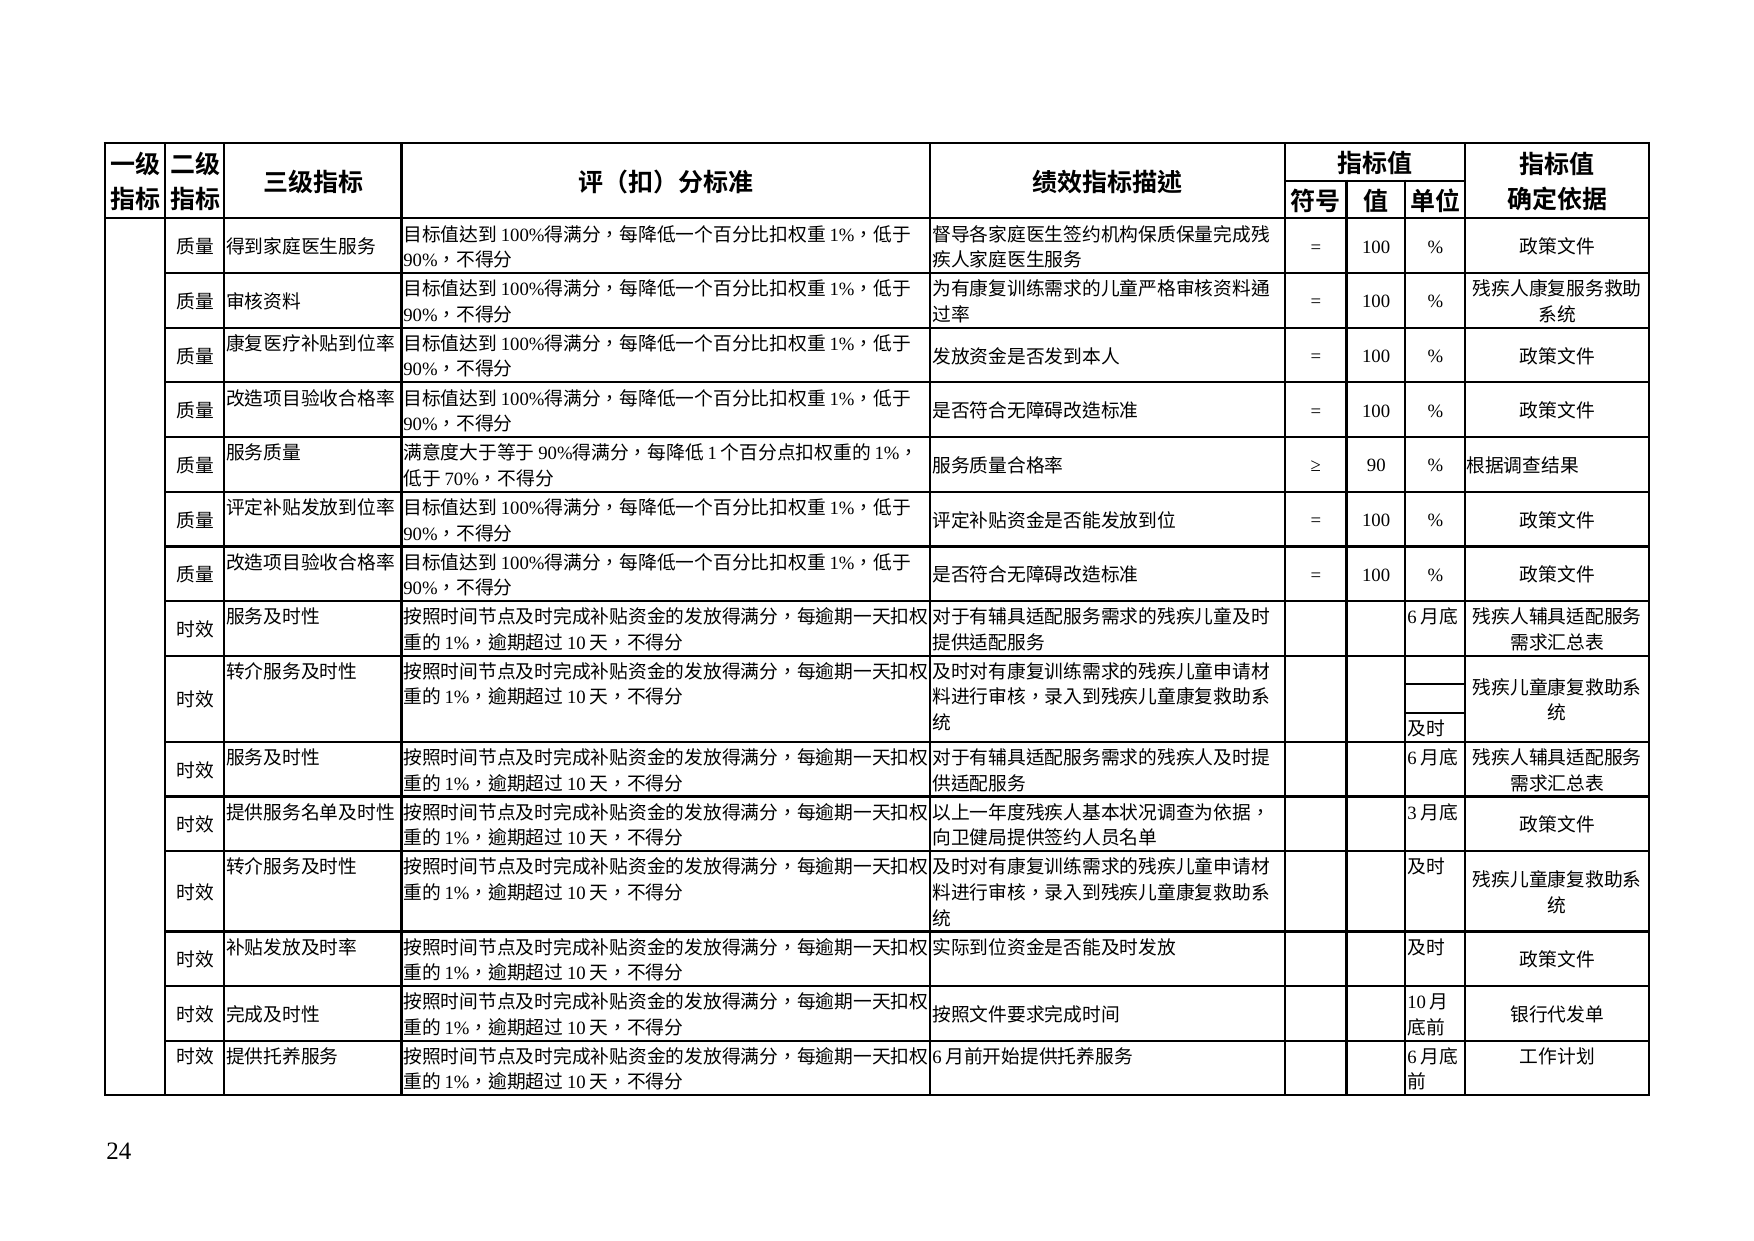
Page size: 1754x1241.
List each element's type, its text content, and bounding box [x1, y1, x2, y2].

table_cell 按照时间节点及时完成补贴资金的发放得满分，每逾期一天扣权重的1%，逾期超过10天，不得分 [403, 852, 929, 930]
table_cell 质量 [166, 219, 223, 272]
table_cell [1286, 743, 1345, 795]
table_cell 时效 [166, 852, 223, 930]
table_cell % [1406, 383, 1464, 436]
table_cell 时效 [166, 987, 223, 1040]
table_cell [1286, 657, 1345, 741]
table_cell 政策文件 [1466, 383, 1648, 436]
table_cell 根据调查结果 [1466, 438, 1648, 491]
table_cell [403, 933, 929, 985]
table_header 三级指标 [225, 144, 400, 217]
table_cell 目标值达到100%得满分，每降低一个百分比扣权重1%，低于90%，不得分 [403, 548, 929, 600]
table_cell 100 [1348, 548, 1404, 600]
table_cell 质量 [166, 274, 223, 327]
table_cell = [1286, 548, 1345, 600]
table_cell 改造项目验收合格率 [225, 383, 400, 436]
table_cell 补贴发放及时率 [225, 933, 400, 985]
table_cell 及时 [1406, 714, 1464, 741]
table_cell 转介服务及时性 [225, 657, 400, 741]
table_cell 服务及时性 [225, 743, 400, 795]
table_cell [1286, 933, 1345, 985]
table_cell ≥ [1286, 438, 1345, 491]
table_cell 时效 [166, 798, 223, 850]
table_cell [1286, 1042, 1345, 1094]
table_cell 时效 [166, 743, 223, 795]
table_cell 按照时间节点及时完成补贴资金的发放得满分，每逾期一天扣权重的1%，逾期超过10天，不得分 [403, 798, 929, 850]
table_cell 满意度大于等于90%得满分，每降低1个百分点扣权重的1%，低于70%，不得分 [403, 438, 929, 491]
table_cell 6月底 [1406, 743, 1464, 795]
table_cell 质量 [166, 438, 223, 491]
table_cell 提供托养服务 [225, 1042, 400, 1094]
table_cell 目标值达到100%得满分，每降低一个百分比扣权重1%，低于90%，不得分 [403, 219, 929, 272]
table_header 指标值 确定依据 [1466, 144, 1648, 217]
table_cell 时效 [166, 1042, 223, 1094]
table_cell 质量 [166, 493, 223, 545]
table_cell 100 [1348, 274, 1404, 327]
table_cell 改造项目验收合格率 [225, 548, 400, 600]
table_cell [1348, 743, 1404, 795]
table_cell [1286, 798, 1345, 850]
table_header 指标值 [1286, 144, 1464, 179]
table_cell = [1286, 219, 1345, 272]
table_cell 按照文件要求完成时间 [931, 987, 1284, 1040]
table_cell 目标值达到100%得满分，每降低一个百分比扣权重1%，低于90%，不得分 [403, 493, 929, 545]
table_cell [1286, 852, 1345, 930]
table_cell 值 [1348, 182, 1404, 217]
table_cell 以上一年度残疾人基本状况调查为依据，向卫健局提供签约人员名单 [931, 798, 1284, 850]
table_cell 银行代发单 [1466, 987, 1648, 1040]
table_cell 实际到位资金是否能及时发放 [931, 933, 1284, 985]
table_cell 100 [1348, 329, 1404, 381]
table_cell 6月底前 [1406, 1042, 1464, 1094]
table_cell 残疾儿童康复救助系统 [1466, 852, 1648, 930]
table_cell % [1406, 219, 1464, 272]
table_cell 服务及时性 [225, 602, 400, 655]
table_header 评（扣）分标准 [403, 144, 929, 217]
table_cell 及时 [1406, 933, 1464, 985]
table_cell 目标值达到100%得满分，每降低一个百分比扣权重1%，低于90%，不得分 [403, 274, 929, 327]
table_cell [1348, 933, 1404, 985]
table_cell % [1406, 274, 1464, 327]
table_cell 残疾儿童康复救助系统 [1466, 657, 1648, 741]
table_cell [1406, 657, 1464, 682]
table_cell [403, 1042, 929, 1094]
table_cell % [1406, 438, 1464, 491]
table_cell 质量 [166, 329, 223, 381]
table_cell 完成及时性 [225, 987, 400, 1040]
table_cell 按照时间节点及时完成补贴资金的发放得满分，每逾期一天扣权重的1%，逾期超过10天，不得分 [403, 743, 929, 795]
table_cell = [1286, 383, 1345, 436]
table_cell = [1286, 493, 1345, 545]
table_cell 政策文件 [1466, 329, 1648, 381]
table_cell 90 [1348, 438, 1404, 491]
table_cell [1286, 987, 1345, 1040]
table_cell 政策文件 [1466, 548, 1648, 600]
table_cell 残疾人辅具适配服务需求汇总表 [1466, 743, 1648, 795]
table_header 二级 指标 [166, 144, 223, 217]
table_cell 时效 [166, 933, 223, 985]
table_cell 发放资金是否发到本人 [931, 329, 1284, 381]
table_cell 工作计划 [1466, 1042, 1648, 1094]
table_header 一级指标 [106, 144, 164, 217]
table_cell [403, 987, 929, 1040]
table_cell [1348, 798, 1404, 850]
table_cell 康复医疗补贴到位率 [225, 329, 400, 381]
table_cell 3月底 [1406, 798, 1464, 850]
table_cell 服务质量合格率 [931, 438, 1284, 491]
table_cell 残疾人辅具适配服务需求汇总表 [1466, 602, 1648, 655]
table_header 绩效指标描述 [931, 144, 1284, 217]
table_cell [1348, 852, 1404, 930]
table_cell [1348, 1042, 1404, 1094]
table_cell 对于有辅具适配服务需求的残疾人及时提供适配服务 [931, 743, 1284, 795]
table_cell [1348, 602, 1404, 655]
table_cell % [1406, 548, 1464, 600]
table_cell 转介服务及时性 [225, 852, 400, 930]
table_cell = [1286, 329, 1345, 381]
table_cell 质量 [166, 383, 223, 436]
table_cell 提供服务名单及时性 [225, 798, 400, 850]
table_cell 时效 [166, 657, 223, 741]
table_cell 对于有辅具适配服务需求的残疾儿童及时提供适配服务 [931, 602, 1284, 655]
table_cell 100 [1348, 383, 1404, 436]
table_cell 督导各家庭医生签约机构保质保量完成残疾人家庭医生服务 [931, 219, 1284, 272]
table_cell [1348, 987, 1404, 1040]
table_cell 符号 [1286, 182, 1345, 217]
table_cell 目标值达到100%得满分，每降低一个百分比扣权重1%，低于90%，不得分 [403, 329, 929, 381]
table_cell 时效 [166, 602, 223, 655]
table_cell 是否符合无障碍改造标准 [931, 383, 1284, 436]
table_cell % [1406, 329, 1464, 381]
table_cell 按照时间节点及时完成补贴资金的发放得满分，每逾期一天扣权重的1%，逾期超过10天，不得分 [403, 657, 929, 741]
table_cell 按照时间节点及时完成补贴资金的发放得满分，每逾期一天扣权重的1%，逾期超过10天，不得分 [403, 602, 929, 655]
table_cell 100 [1348, 493, 1404, 545]
table_cell 审核资料 [225, 274, 400, 327]
table_cell 残疾人康复服务救助系统 [1466, 274, 1648, 327]
table_cell 为有康复训练需求的儿童严格审核资料通过率 [931, 274, 1284, 327]
table_cell 评定补贴发放到位率 [225, 493, 400, 545]
table_cell 质量 [166, 548, 223, 600]
table_cell [1348, 657, 1404, 741]
table_cell 6月前开始提供托养服务 [931, 1042, 1284, 1094]
table_cell 评定补贴资金是否能发放到位 [931, 493, 1284, 545]
table_cell 政策文件 [1466, 933, 1648, 985]
table_cell % [1406, 493, 1464, 545]
table_cell 服务质量 [225, 438, 400, 491]
table_cell 单位 [1406, 182, 1464, 217]
table_cell 及时对有康复训练需求的残疾儿童申请材料进行审核，录入到残疾儿童康复救助系统 [931, 657, 1284, 741]
table_cell 政策文件 [1466, 798, 1648, 850]
table_cell 及时对有康复训练需求的残疾儿童申请材料进行审核，录入到残疾儿童康复救助系统 [931, 852, 1284, 930]
table_cell 6月底 [1406, 602, 1464, 655]
table_cell = [1286, 274, 1345, 327]
table_cell 政策文件 [1466, 493, 1648, 545]
table_cell 100 [1348, 219, 1404, 272]
table_cell 10月底前 [1406, 987, 1464, 1040]
table_cell [1286, 602, 1345, 655]
table_cell [1406, 685, 1464, 712]
table_cell 目标值达到100%得满分，每降低一个百分比扣权重1%，低于90%，不得分 [403, 383, 929, 436]
table_cell 得到家庭医生服务 [225, 219, 400, 272]
table_cell 政策文件 [1466, 219, 1648, 272]
table_cell 是否符合无障碍改造标准 [931, 548, 1284, 600]
table_cell 及时 [1406, 852, 1464, 930]
